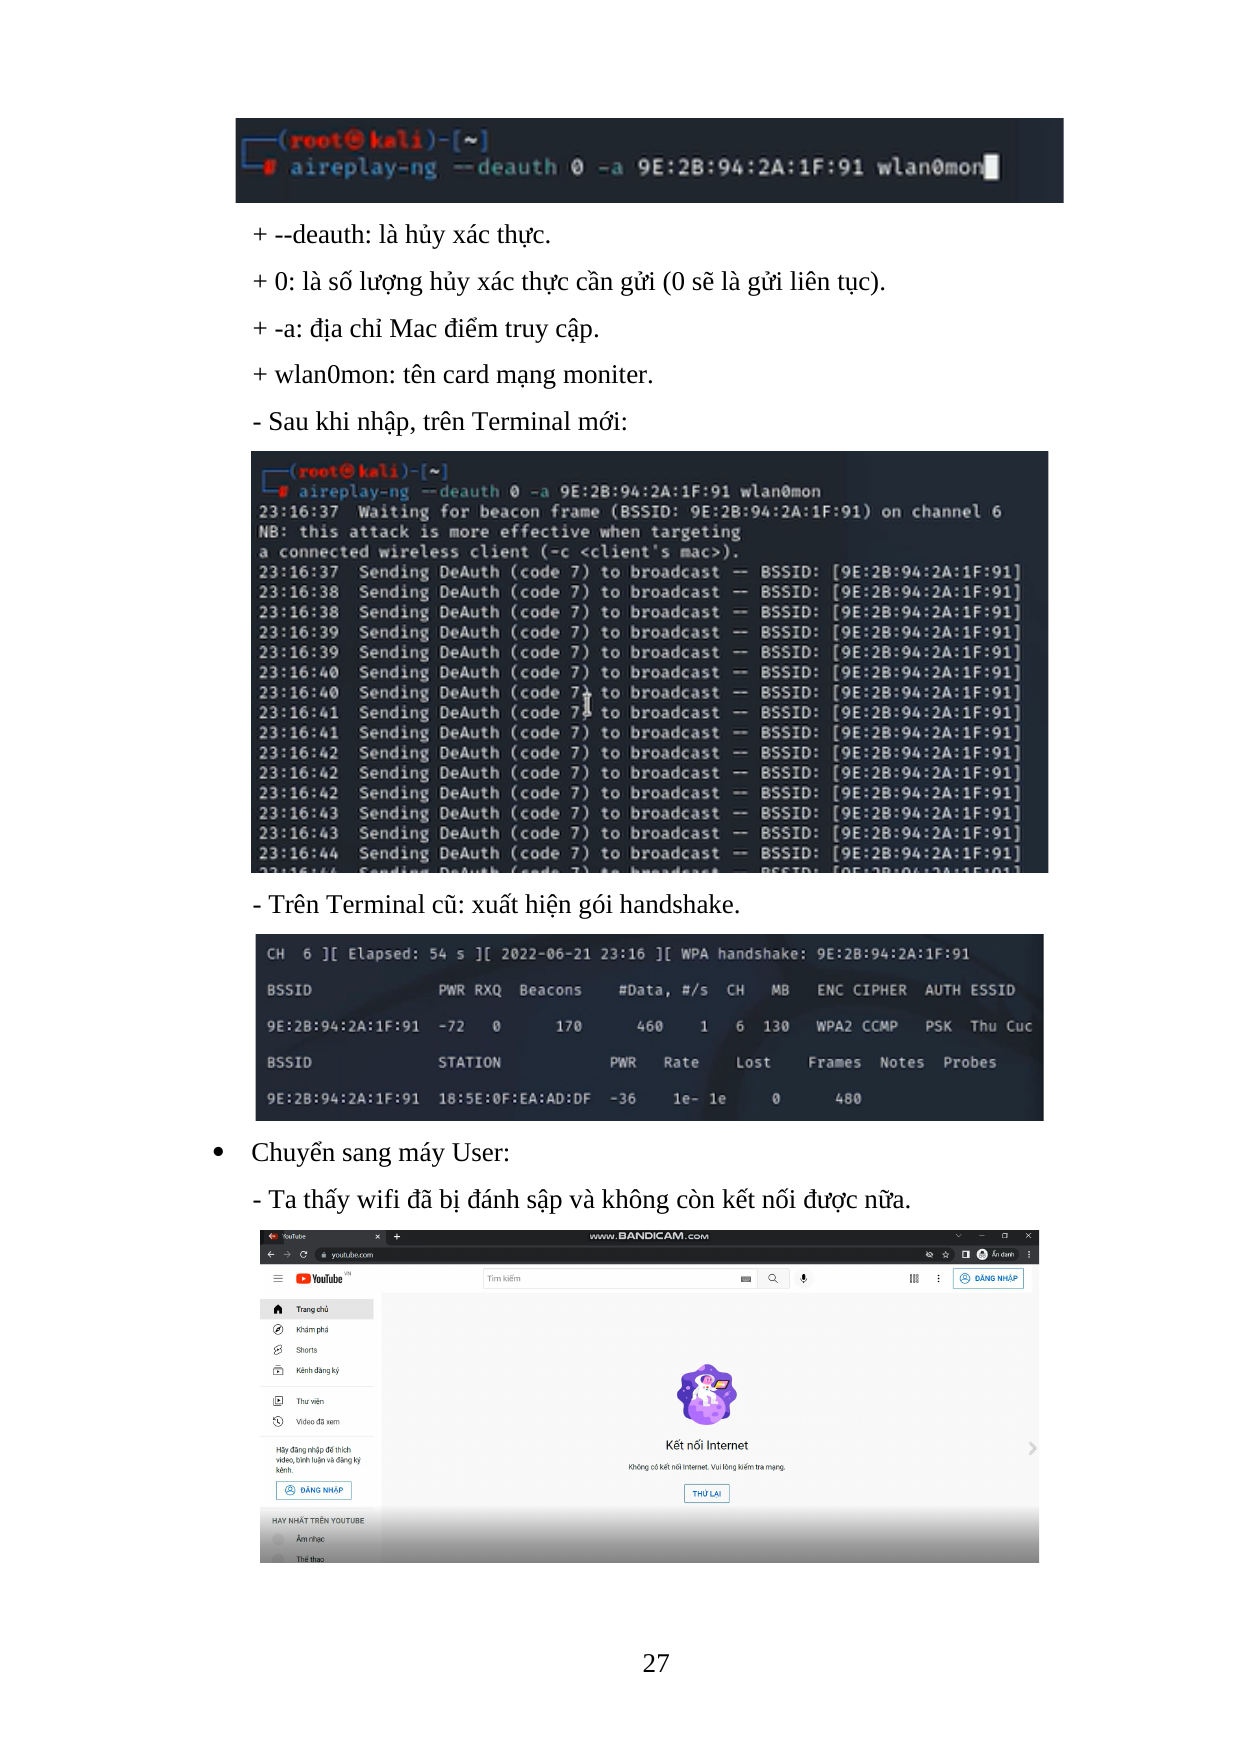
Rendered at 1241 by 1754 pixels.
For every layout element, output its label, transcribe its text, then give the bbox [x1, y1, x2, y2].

text - Trên Terminal cũ: xuất hiện gói handshake. [177, 888, 1122, 919]
text - Ta thấy wifi đã bị đánh sập và không còn kết nối được nữa. [177, 1183, 1122, 1214]
picture [260, 1230, 1040, 1563]
picture [251, 451, 1049, 873]
text - Sau khi nhập, trên Terminal mới: [177, 405, 1122, 436]
picture [235, 118, 1064, 203]
list Chuyển sang máy User: [213, 1136, 1122, 1168]
text + -a: địa chỉ Mac điểm truy cập. [177, 312, 1122, 343]
text + wlan0mon: tên card mạng moniter. [177, 358, 1122, 389]
text + 0: là số lượng hủy xác thực cần gửi (0 sẽ là gửi liên tục). [177, 265, 1122, 296]
text + --deauth: là hủy xác thực. [252, 218, 1122, 249]
picture [255, 934, 1044, 1121]
